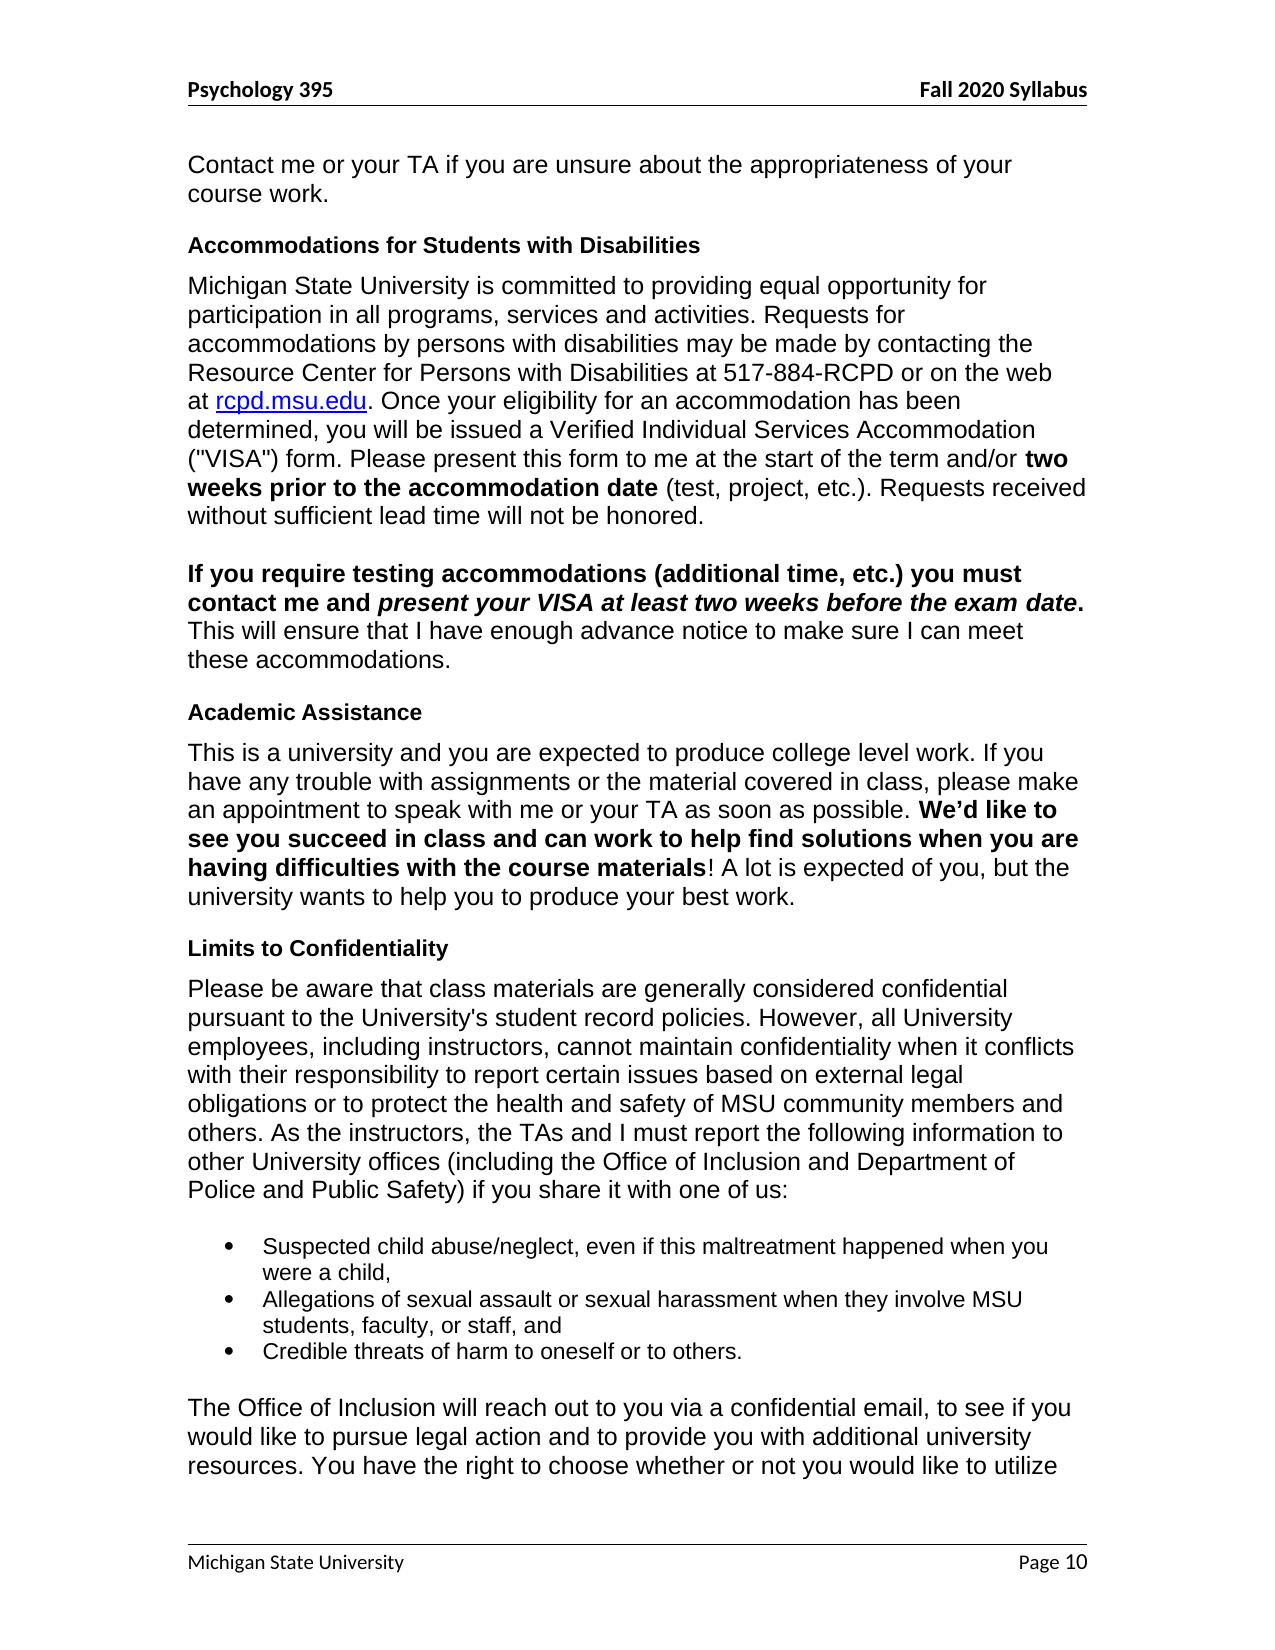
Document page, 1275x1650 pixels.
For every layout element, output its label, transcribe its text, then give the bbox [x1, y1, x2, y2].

text This is a university and you are expected to produce college level work. If you have any trouble with assignments or the material covered in class, please make an appointment to speak with me or your TA as soon as possible. We’d like to see you succeed in class and can work to help find solutions when you are having difficulties with the course materials! A lot is expected of you, but the university wants to help you to produce your best work. [187, 738, 1087, 910]
text If you require testing accommodations (additional time, etc.) you must contact me and present your VISA at least two weeks before the exam date. This will ensure that I have enough advance notice to make sure I can meet these accommodations. [187, 559, 1087, 674]
list Suspected child abuse/neglect, even if this maltreatment happened when you were a child, [225, 1233, 1087, 1286]
list Allegations of sexual assault or sexual harassment when they involve MSU students, faculty, or staff, and [225, 1286, 1087, 1338]
text Contact me or your TA if you are unsure about the appropriateness of your course work. [187, 150, 1087, 207]
text Please be aware that class materials are generally considered confidential pursuant to the University's student record policies. However, all University employees, including instructors, cannot maintain confidentiality when it conflicts with their responsibility to report certain issues based on external legal obligations or to protect the health and safety of MSU community members and others. As the instructors, the TAs and I must report the following information to other University offices (including the Office of Inclusion and Department of Police and Public Safety) if you share it with one of us: [187, 974, 1087, 1204]
text Michigan State University is committed to providing equal opportunity for participation in all programs, services and activities. Requests for accommodations by persons with disabilities may be made by contacting the Resource Center for Persons with Disabilities at 517-884-RCPD or on the web at rcpd.msu.edu. Once your eligibility for an accommodation has been determined, you will be issued a Verified Individual Services Accommodation ("VISA") form. Please present this form to me at the start of the term and/or two weeks prior to the accommodation date (test, project, etc.). Requests received without sufficient lead time will not be honored. [187, 271, 1087, 530]
subtitle Accommodations for Students with Disabilities [187, 232, 1087, 259]
subtitle Limits to Confidentiality [187, 935, 1087, 962]
list Credible threats of harm to oneself or to others. [225, 1338, 1087, 1364]
subtitle Academic Assistance [187, 699, 1087, 725]
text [187, 1393, 1087, 1479]
